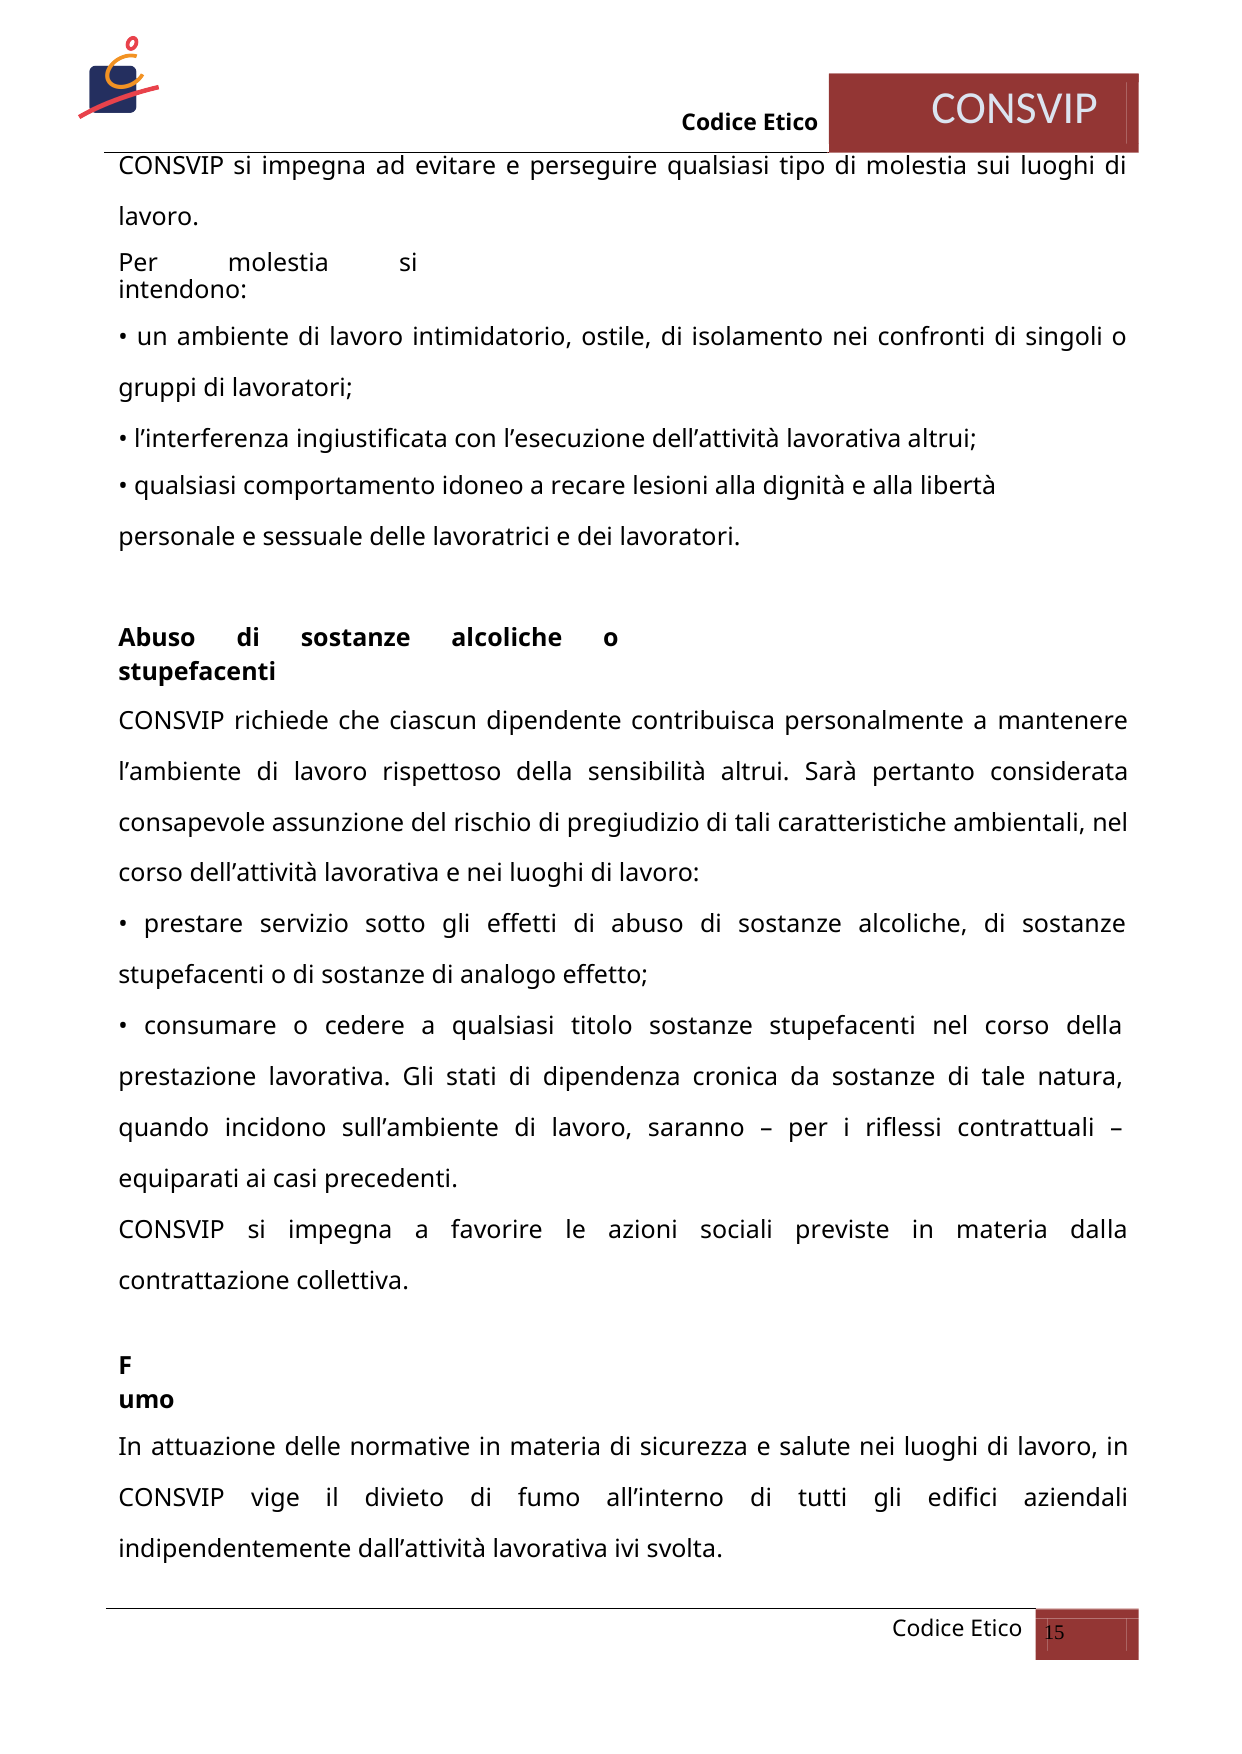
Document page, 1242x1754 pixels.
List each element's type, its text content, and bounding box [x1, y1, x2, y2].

text Fumo [118, 1347, 188, 1416]
text Abuso di sostanze alcoliche o stupefacenti [118, 620, 618, 688]
text • consumare o cedere a qualsiasi titolo sostanze stupefacenti nel corso della prestazione lavorativa. Gli stati di dipendenza cronica da sostanze di tale natura, quando incidono sull’ambiente di lavoro, saranno – per i riflessi contrattuali – equiparati ai casi precedenti. [118, 1007, 1123, 1194]
picture [25, 7, 212, 148]
text In attuazione delle normative in materia di sicurezza e salute nei luoghi di lavoro, in CONSVIP vige il divieto di fumo all’interno di tutti gli edifici aziendali indipendentemente dall’attività lavorativa ivi svolta. [118, 1429, 1128, 1564]
text • l’interferenza ingiustificata con l’esecuzione dell’attività lavorativa altrui; [118, 420, 985, 454]
text • un ambiente di lavoro intimidatorio, ostile, di isolamento nei confronti di singoli o gruppi di lavoratori; [118, 319, 1127, 404]
text • qualsiasi comportamento idoneo a recare lesioni alla dignità e alla libertà personale e sessuale delle lavoratrici e dei lavoratori. [118, 468, 1111, 553]
text CONSVIP richiede che ciascun dipendente contribuisca personalmente a mantenere l’ambiente di lavoro rispettoso della sensibilità altrui. Sarà pertanto considerata consapevole assunzione del rischio di pregiudizio di tali caratteristiche ambientali, nel corso dell’attività lavorativa e nei luoghi di lavoro: [118, 703, 1128, 889]
text CONSVIP si impegna a favorire le azioni sociali previste in materia dalla contrattazione collettiva. [118, 1212, 1128, 1296]
text CONSVIP si impegna ad evitare e perseguire qualsiasi tipo di molestia sui luoghi di lavoro. [118, 148, 1127, 233]
text Per molestia si intendono: [118, 250, 417, 304]
text • prestare servizio sotto gli effetti di abuso di sostanze alcoliche, di sostanze stupefacenti o di sostanze di analogo effetto; [118, 906, 1127, 991]
